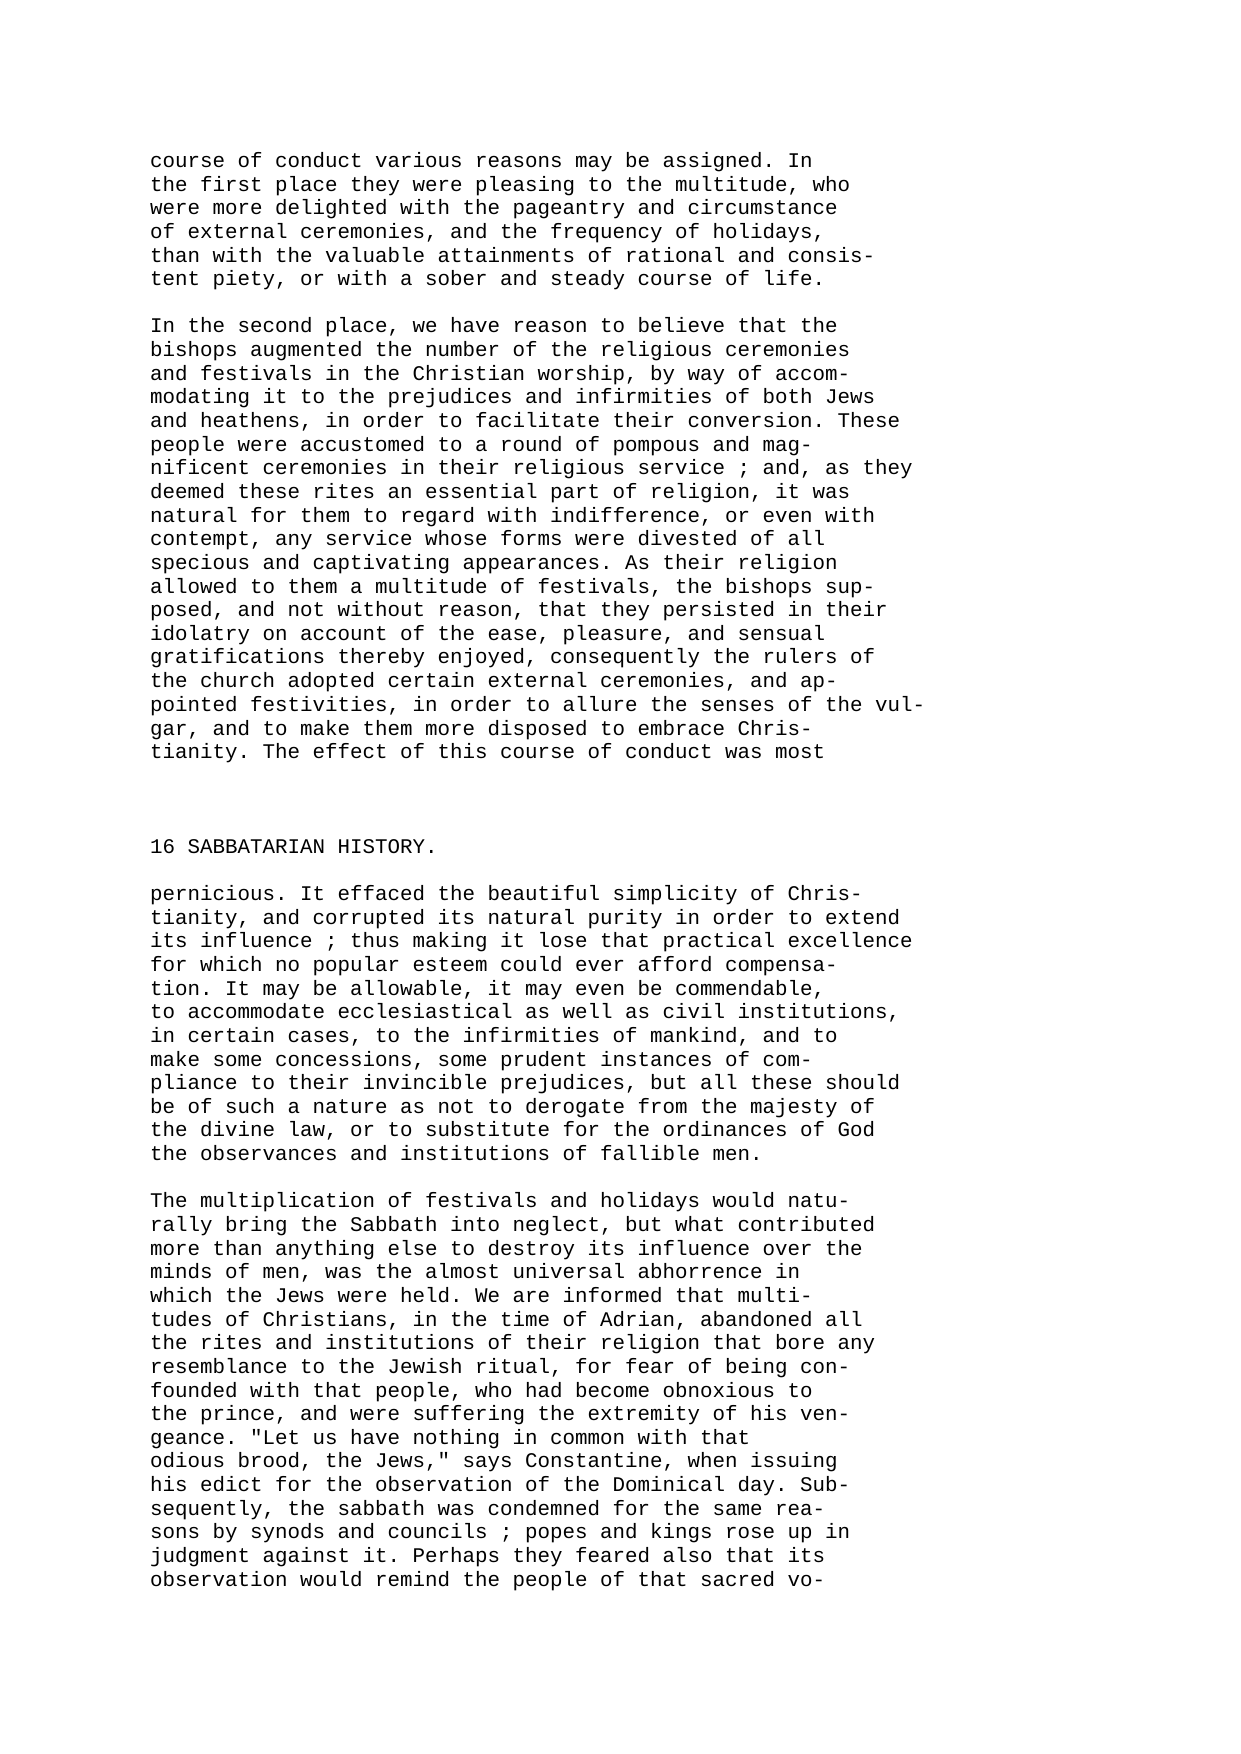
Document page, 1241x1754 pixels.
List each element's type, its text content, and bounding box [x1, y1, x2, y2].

text than with the valuable attainments of rational and consis- [150, 244, 1090, 268]
text which the Jews were held. We are informed that multi- [150, 1285, 1090, 1309]
text of external ceremonies, and the frequency of holidays, [150, 221, 1090, 244]
text the observances and institutions of fallible men. [150, 1143, 1090, 1167]
text rally bring the Sabbath into neglect, but what contributed [150, 1214, 1090, 1238]
text course of conduct various reasons may be assigned. In [150, 150, 1090, 174]
text its influence ; thus making it lose that practical excellence [150, 930, 1090, 954]
text In the second place, we have reason to believe that the [150, 316, 1090, 339]
text deemed these rites an essential part of religion, it was [150, 481, 1090, 505]
text tion. It may be allowable, it may even be commendable, [150, 978, 1090, 1001]
text people were accustomed to a round of pompous and mag- [150, 434, 1090, 457]
text sons by synods and councils ; popes and kings rose up in [150, 1521, 1090, 1545]
text judgment against it. Perhaps they feared also that its [150, 1545, 1090, 1569]
text to accommodate ecclesiastical as well as civil institutions, [150, 1001, 1090, 1025]
text make some concessions, some prudent instances of com- [150, 1048, 1090, 1072]
text for which no popular esteem could ever afford compensa- [150, 954, 1090, 978]
text bishops augmented the number of the religious ceremonies [150, 339, 1090, 363]
text were more delighted with the pageantry and circumstance [150, 197, 1090, 221]
text pernicious. It effaced the beautiful simplicity of Chris- [150, 883, 1090, 907]
text geance. "Let us have nothing in common with that [150, 1427, 1090, 1451]
text the rites and institutions of their religion that bore any [150, 1332, 1090, 1356]
text nificent ceremonies in their religious service ; and, as they [150, 457, 1090, 481]
text resemblance to the Jewish ritual, for fear of being con- [150, 1356, 1090, 1379]
text natural for them to regard with indifference, or even with [150, 505, 1090, 528]
text his edict for the observation of the Dominical day. Sub- [150, 1474, 1090, 1498]
text modating it to the prejudices and infirmities of both Jews [150, 386, 1090, 410]
text tianity, and corrupted its natural purity in order to extend [150, 907, 1090, 930]
text The multiplication of festivals and holidays would natu- [150, 1190, 1090, 1214]
text specious and captivating appearances. As their religion [150, 552, 1090, 576]
text observation would remind the people of that sacred vo- [150, 1569, 1090, 1592]
text the divine law, or to substitute for the ordinances of God [150, 1119, 1090, 1143]
text in certain cases, to the infirmities of mankind, and to [150, 1025, 1090, 1048]
text gratifications thereby enjoyed, consequently the rulers of [150, 647, 1090, 670]
text idolatry on account of the ease, pleasure, and sensual [150, 623, 1090, 647]
text contempt, any service whose forms were divested of all [150, 528, 1090, 552]
text allowed to them a multitude of festivals, the bishops sup- [150, 576, 1090, 599]
text the first place they were pleasing to the multitude, who [150, 174, 1090, 197]
text odious brood, the Jews," says Constantine, when issuing [150, 1451, 1090, 1474]
text posed, and not without reason, that they persisted in their [150, 599, 1090, 623]
text founded with that people, who had become obnoxious to [150, 1379, 1090, 1403]
text tudes of Christians, in the time of Adrian, abandoned all [150, 1309, 1090, 1332]
text more than anything else to destroy its influence over the [150, 1238, 1090, 1261]
text the church adopted certain external ceremonies, and ap- [150, 670, 1090, 694]
text the prince, and were suffering the extremity of his ven- [150, 1403, 1090, 1427]
text and heathens, in order to facilitate their conversion. These [150, 410, 1090, 434]
text sequently, the sabbath was condemned for the same rea- [150, 1498, 1090, 1521]
text minds of men, was the almost universal abhorrence in [150, 1261, 1090, 1285]
text gar, and to make them more disposed to embrace Chris- [150, 717, 1090, 741]
text pliance to their invincible prejudices, but all these should [150, 1072, 1090, 1096]
text 16 SABBATARIAN HISTORY. [150, 836, 1090, 859]
text and festivals in the Christian worship, by way of accom- [150, 363, 1090, 386]
text tianity. The effect of this course of conduct was most [150, 741, 1090, 765]
text be of such a nature as not to derogate from the majesty of [150, 1096, 1090, 1119]
text pointed festivities, in order to allure the senses of the vul- [150, 694, 1090, 717]
text tent piety, or with a sober and steady course of life. [150, 268, 1090, 292]
